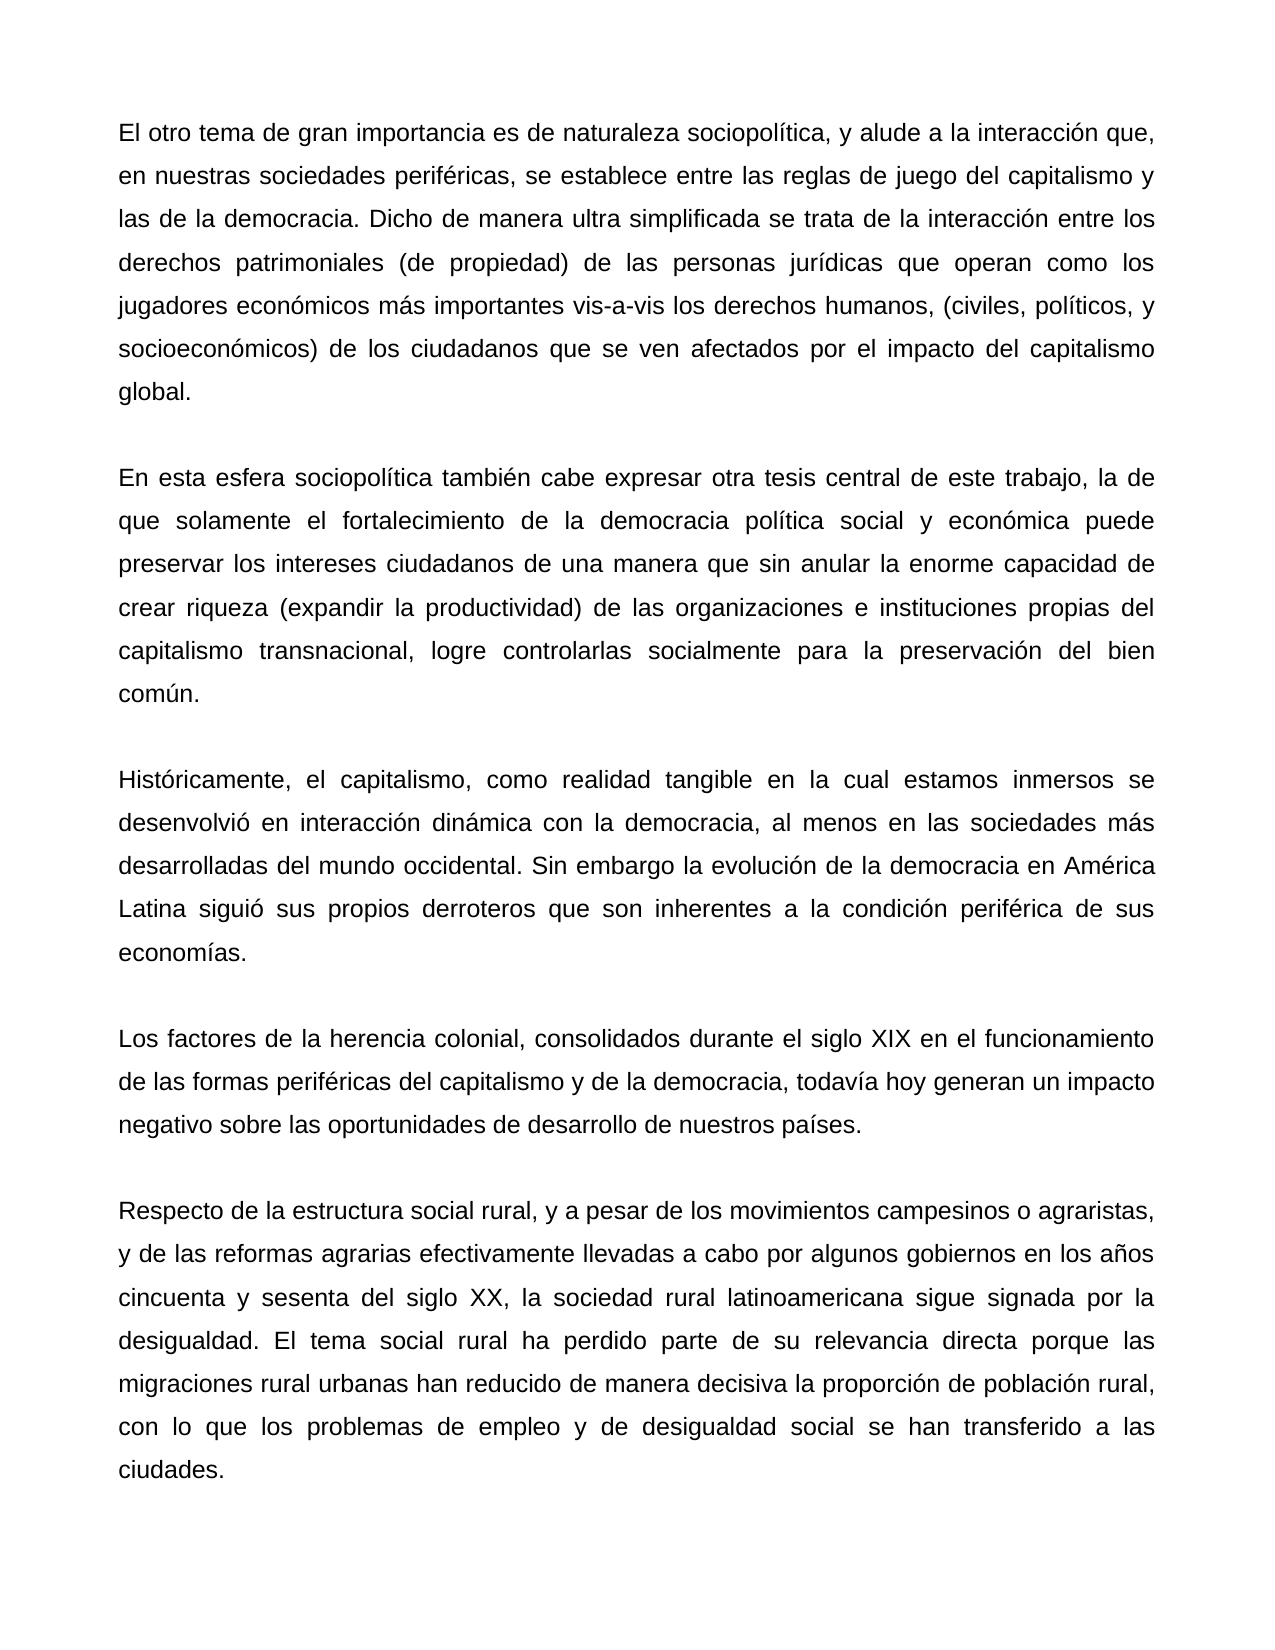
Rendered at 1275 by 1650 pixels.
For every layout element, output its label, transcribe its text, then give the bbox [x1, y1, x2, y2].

text El otro tema de gran importancia es de naturaleza sociopolítica, y alude a la interacción que, en nuestras sociedades periféricas, se establece entre las reglas de juego del capitalismo y las de la democracia. Dicho de manera ultra simplificada se trata de la interacción entre los derechos patrimoniales (de propiedad) de las personas jurídicas que operan como los jugadores económicos más importantes vis-a-vis los derechos humanos, (civiles, políticos, y socioeconómicos) de los ciudadanos que se ven afectados por el impacto del capitalismo global. [118, 118, 1157, 406]
text Respecto de la estructura social rural, y a pesar de los movimientos campesinos o agraristas, y de las reformas agrarias efectivamente llevadas a cabo por algunos gobiernos en los años cincuenta y sesenta del siglo XX, la sociedad rural latinoamericana sigue signada por la desigualdad. El tema social rural ha perdido parte de su relevancia directa porque las migraciones rural urbanas han reducido de manera decisiva la proporción de población rural, con lo que los problemas de empleo y de desigualdad social se han transferido a las ciudades. [118, 1196, 1157, 1484]
text Los factores de la herencia colonial, consolidados durante el siglo XIX en el funcionamiento de las formas periféricas del capitalismo y de la democracia, todavía hoy generan un impacto negativo sobre las oportunidades de desarrollo de nuestros países. [118, 1024, 1157, 1139]
text En esta esfera sociopolítica también cabe expresar otra tesis central de este trabajo, la de que solamente el fortalecimiento de la democracia política social y económica puede preservar los intereses ciudadanos de una manera que sin anular la enorme capacidad de crear riqueza (expandir la productividad) de las organizaciones e instituciones propias del capitalismo transnacional, logre controlarlas socialmente para la preservación del bien común. [118, 463, 1157, 707]
text Históricamente, el capitalismo, como realidad tangible en la cual estamos inmersos se desenvolvió en interacción dinámica con la democracia, al menos en las sociedades más desarrolladas del mundo occidental. Sin embargo la evolución de la democracia en América Latina siguió sus propios derroteros que son inherentes a la condición periférica de sus economías. [118, 765, 1157, 966]
